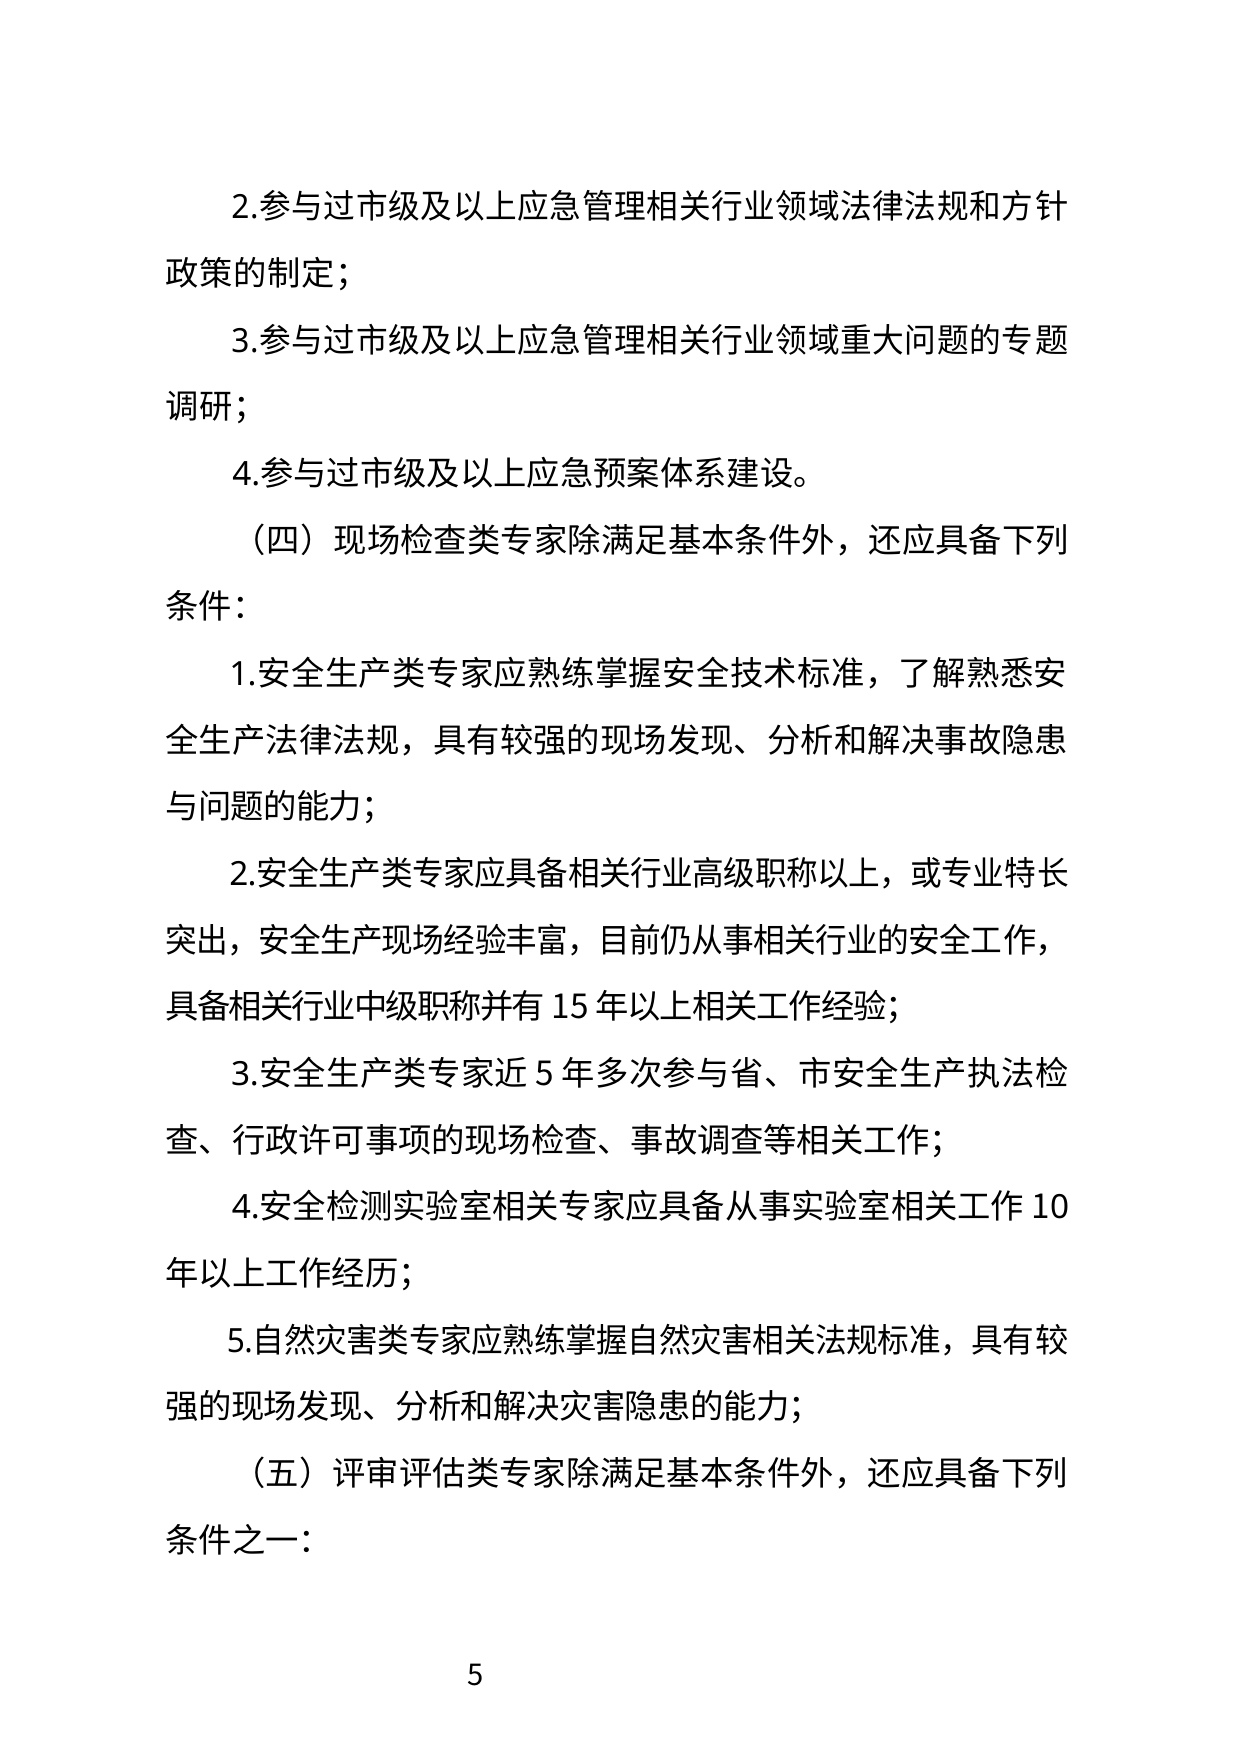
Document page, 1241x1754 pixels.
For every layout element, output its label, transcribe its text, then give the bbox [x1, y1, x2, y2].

list 1.安全生产类专家应熟练掌握安全技术标准，了解熟悉安全生产法律法规，具有较强的现场发现、分析和解决事故隐患与问题的能力； [165, 632, 1069, 832]
list 5.自然灾害类专家应熟练掌握自然灾害相关法规标准，具有较强的现场发现、分析和解决灾害隐患的能力； [165, 1299, 1069, 1432]
text （四）现场检查类专家除满足基本条件外，还应具备下列条件： [165, 499, 1069, 632]
list 2.安全生产类专家应具备相关行业高级职称以上，或专业特长突出，安全生产现场经验丰富，目前仍从事相关行业的安全工作，具备相关行业中级职称并有15年以上相关工作经验； [165, 832, 1069, 1032]
list 3.参与过市级及以上应急管理相关行业领域重大问题的专题调研； [165, 299, 1069, 432]
list 3.安全生产类专家近5年多次参与省、市安全生产执法检查、行政许可事项的现场检查、事故调查等相关工作； [165, 1032, 1069, 1165]
text （五）评审评估类专家除满足基本条件外，还应具备下列条件之一： [165, 1432, 1069, 1565]
list 4.参与过市级及以上应急预案体系建设。 [165, 432, 1069, 499]
list 2.参与过市级及以上应急管理相关行业领域法律法规和方针政策的制定； [165, 165, 1069, 299]
list 4.安全检测实验室相关专家应具备从事实验室相关工作10年以上工作经历； [165, 1165, 1069, 1299]
